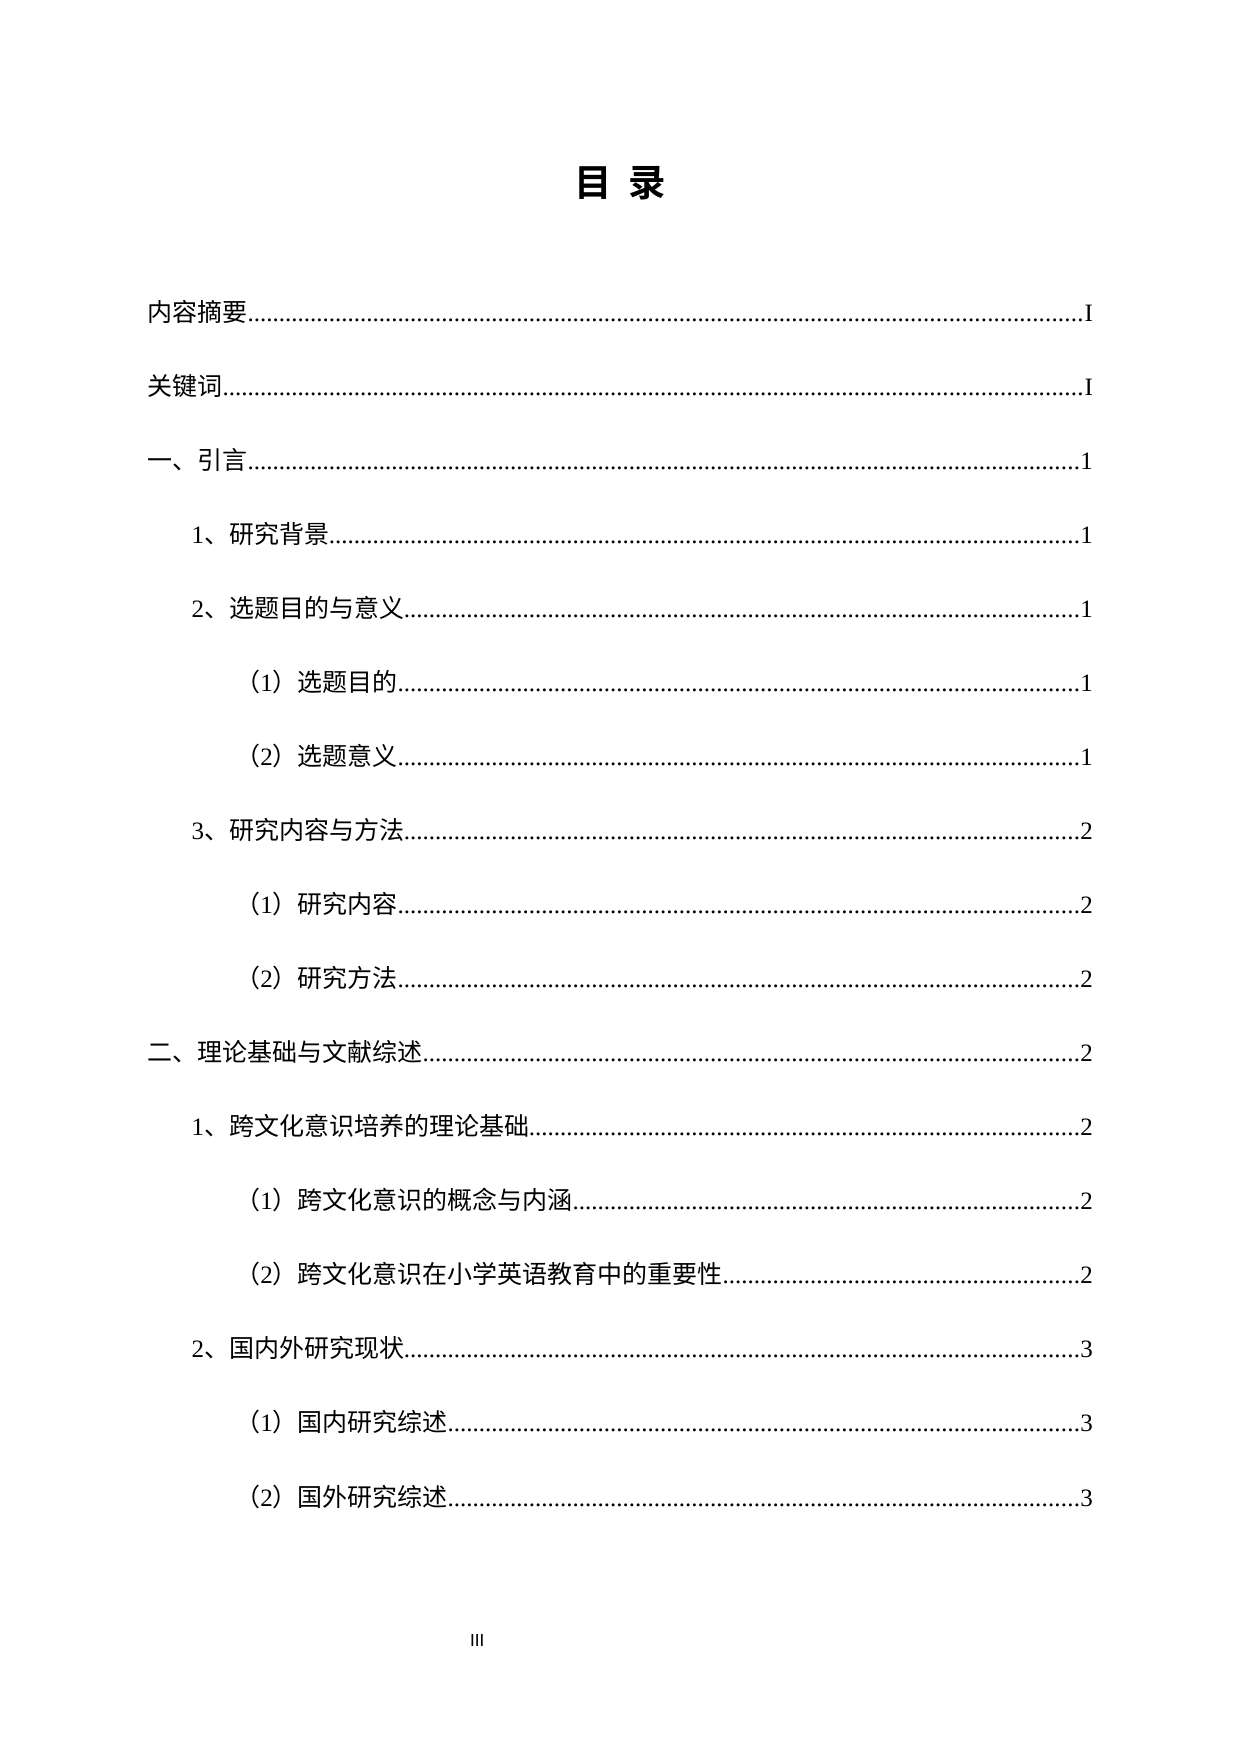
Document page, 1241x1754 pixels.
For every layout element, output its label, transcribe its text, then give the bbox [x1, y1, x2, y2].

text （2）选题意义 1 [235, 722, 1093, 787]
text 2、国内外研究现状 3 [191, 1314, 1093, 1379]
text （1）跨文化意识的概念与内涵 2 [235, 1166, 1093, 1231]
text （2）跨文化意识在小学英语教育中的重要性 2 [235, 1240, 1093, 1305]
text （2）国外研究综述 3 [235, 1463, 1093, 1528]
text 3、研究内容与方法 2 [191, 796, 1093, 861]
text 目 录 [148, 148, 1093, 213]
text （1）选题目的 1 [235, 648, 1093, 713]
text （2）研究方法 2 [235, 944, 1093, 1009]
text （1）研究内容 2 [235, 870, 1093, 935]
text 一、引言 1 [148, 426, 1093, 491]
text 内容摘要 I [148, 278, 1093, 343]
text 二、理论基础与文献综述 2 [148, 1018, 1093, 1083]
text 1、研究背景 1 [191, 500, 1093, 565]
text （1）国内研究综述 3 [235, 1388, 1093, 1453]
text 2、选题目的与意义 1 [191, 574, 1093, 639]
text 关键词 I [148, 352, 1093, 417]
text 1、跨文化意识培养的理论基础 2 [191, 1092, 1093, 1157]
